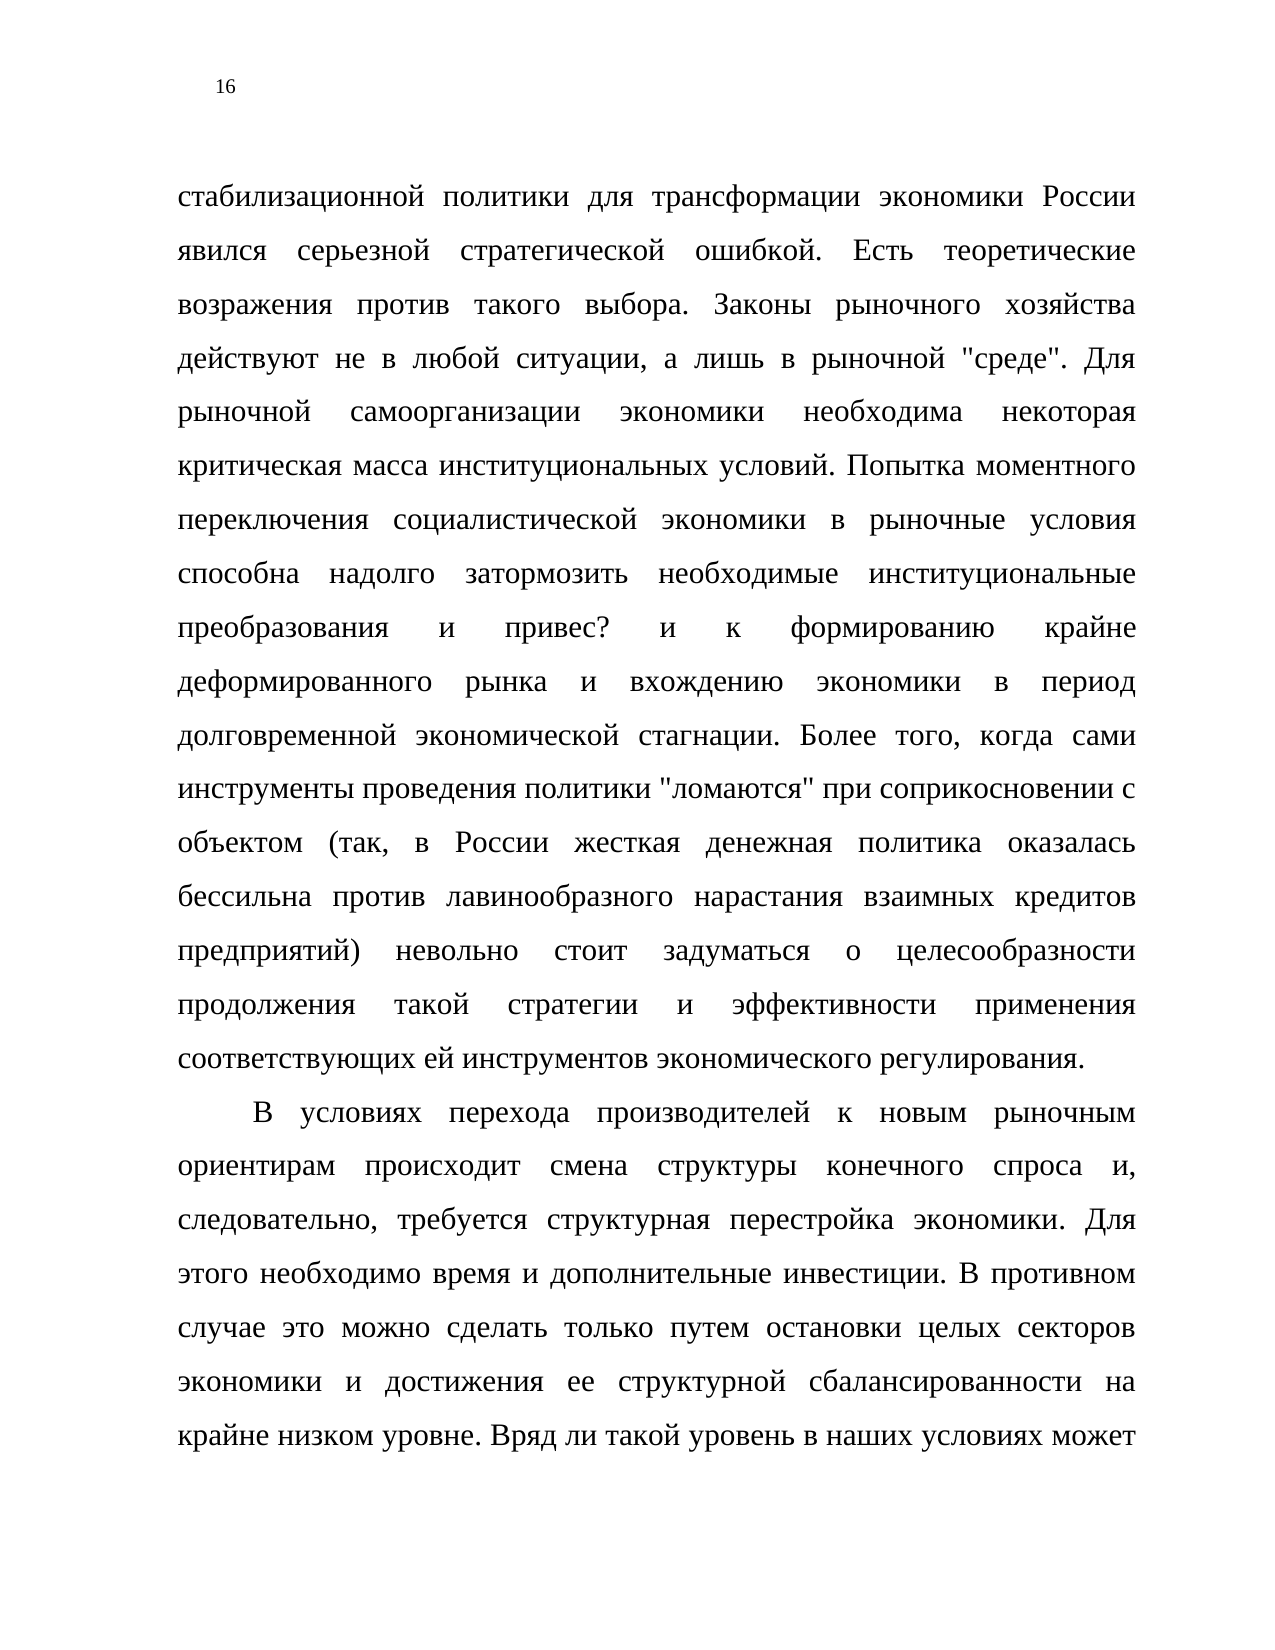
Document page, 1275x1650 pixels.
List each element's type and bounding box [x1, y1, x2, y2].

text [177, 1093, 1137, 1452]
text [177, 177, 1137, 1075]
